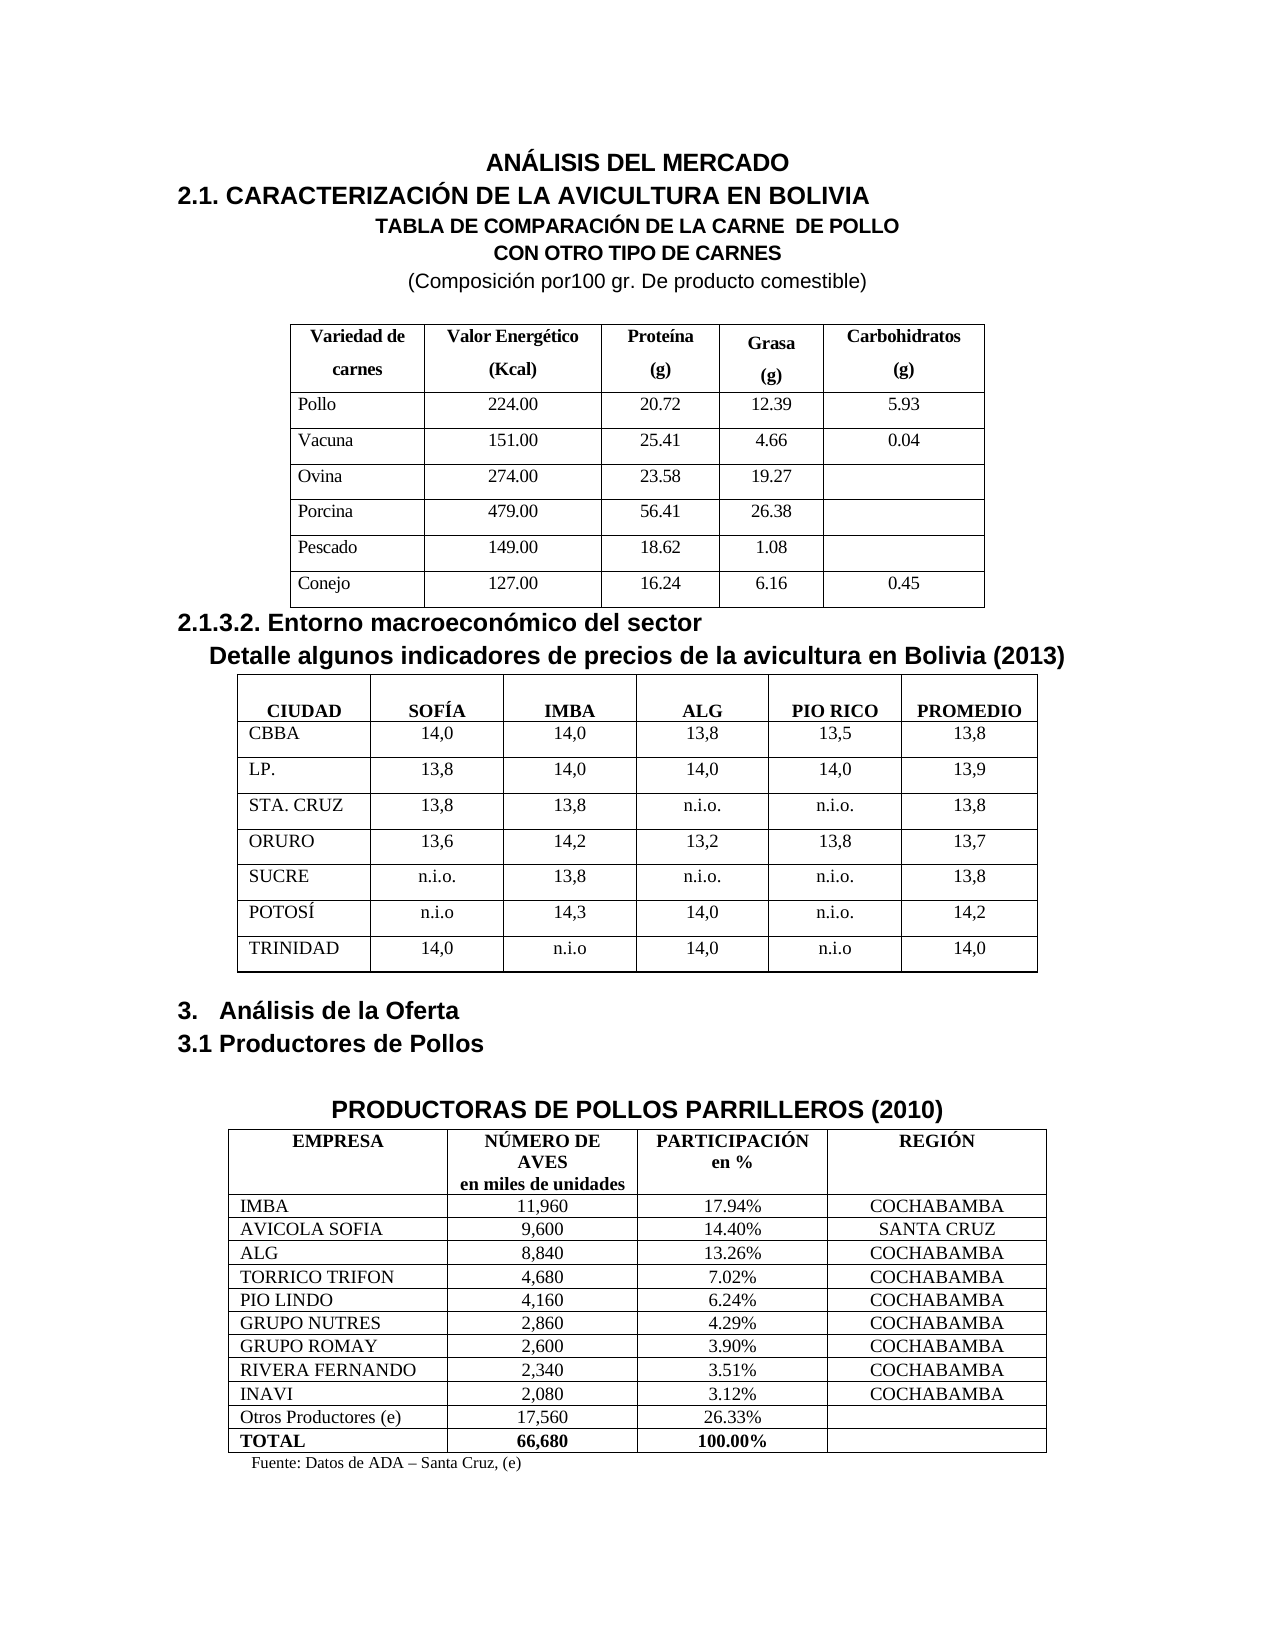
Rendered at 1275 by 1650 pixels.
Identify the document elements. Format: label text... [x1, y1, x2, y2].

table_header IMBA [504, 675, 636, 721]
table_cell 13,8 [902, 722, 1037, 757]
table_cell 13,8 [371, 794, 503, 828]
table_header Proteína (g) [602, 325, 719, 392]
table_cell 100.00% [638, 1429, 827, 1452]
table_cell 26.33% [638, 1406, 827, 1428]
table_cell 2,340 [448, 1358, 637, 1381]
table_cell 18.62 [602, 536, 719, 571]
table_cell COCHABAMBA [828, 1312, 1046, 1334]
table_cell CBBA [238, 722, 370, 757]
table_cell 14,0 [371, 937, 503, 971]
table_cell LP. [238, 758, 370, 793]
table_cell n.i.o [769, 937, 901, 971]
table_cell 13,8 [504, 865, 636, 900]
table_cell 4,160 [448, 1289, 637, 1311]
table_cell 2,600 [448, 1335, 637, 1357]
table_cell INAVI [229, 1382, 447, 1404]
table_header Variedad de carnes [291, 325, 424, 392]
table_cell 2,080 [448, 1382, 637, 1404]
text TABLA DE COMPARACIÓN DE LA CARNE DE POLLO [177, 214, 1098, 238]
table_cell TOTAL [229, 1429, 447, 1452]
table_header Carbohidratos (g) [824, 325, 984, 392]
table_cell 14.40% [638, 1218, 827, 1240]
table_cell [828, 1406, 1046, 1428]
table_cell 13,8 [504, 794, 636, 828]
table_cell [828, 1429, 1046, 1452]
table_cell 13,5 [769, 722, 901, 757]
table_cell 14,2 [902, 901, 1037, 936]
table_cell 14,0 [902, 937, 1037, 971]
text (Composición por100 gr. De producto comestible) [177, 269, 1098, 293]
table_header ALG [637, 675, 768, 721]
table_cell SANTA CRUZ [828, 1218, 1046, 1240]
table_cell 5.93 [824, 393, 984, 428]
table_header SOFÍA [371, 675, 503, 721]
table_header CIUDAD [238, 675, 370, 721]
table_cell Pescado [291, 536, 424, 571]
table_cell COCHABAMBA [828, 1289, 1046, 1311]
table_cell 224.00 [425, 393, 601, 428]
table_cell COCHABAMBA [828, 1382, 1046, 1404]
table_cell n.i.o. [371, 865, 503, 900]
table_cell 25.41 [602, 429, 719, 464]
table_cell 14,2 [504, 830, 636, 864]
table_cell n.i.o. [637, 794, 768, 828]
text 2.1.3.2. Entorno macroeconómico del sector [177, 608, 1098, 636]
text ANÁLISIS DEL MERCADO [177, 148, 1098, 176]
table_cell 0.45 [824, 572, 984, 607]
table_cell 1.08 [720, 536, 823, 571]
table_cell SUCRE [238, 865, 370, 900]
table_cell 7.02% [638, 1265, 827, 1287]
table_cell 16.24 [602, 572, 719, 607]
table_header NÚMERO DE AVES en miles de unidades [448, 1130, 637, 1194]
table_cell 17,560 [448, 1406, 637, 1428]
table_cell 274.00 [425, 465, 601, 499]
table_cell Pollo [291, 393, 424, 428]
table_cell 14,0 [504, 758, 636, 793]
text 2.1. CARACTERIZACIÓN DE LA AVICULTURA EN BOLIVIA [177, 181, 1098, 209]
table_cell [824, 500, 984, 535]
table_cell COCHABAMBA [828, 1358, 1046, 1381]
table_cell 13,8 [371, 758, 503, 793]
text Detalle algunos indicadores de precios de la avicultura en Bolivia (2013) [177, 641, 1098, 669]
table_cell 14,0 [371, 722, 503, 757]
table_cell TRINIDAD [238, 937, 370, 971]
table_cell 23.58 [602, 465, 719, 499]
table_cell 479.00 [425, 500, 601, 535]
table_cell 13,9 [902, 758, 1037, 793]
table_cell TORRICO TRIFON [229, 1265, 447, 1287]
table_cell 13,8 [902, 794, 1037, 828]
table_header Valor Energético (Kcal) [425, 325, 601, 392]
table_header Grasa (g) [720, 325, 823, 392]
table_cell STA. CRUZ [238, 794, 370, 828]
table_cell COCHABAMBA [828, 1195, 1046, 1217]
table_cell n.i.o [371, 901, 503, 936]
table_cell POTOSÍ [238, 901, 370, 936]
table_cell Conejo [291, 572, 424, 607]
table_cell n.i.o. [637, 865, 768, 900]
table_cell 151.00 [425, 429, 601, 464]
table_cell 20.72 [602, 393, 719, 428]
table_cell 14,0 [769, 758, 901, 793]
table_cell PIO LINDO [229, 1289, 447, 1311]
table_cell 14,0 [637, 901, 768, 936]
table_cell 0.04 [824, 429, 984, 464]
table_cell 11,960 [448, 1195, 637, 1217]
table_cell COCHABAMBA [828, 1241, 1046, 1264]
table_cell 6.24% [638, 1289, 827, 1311]
table_cell GRUPO ROMAY [229, 1335, 447, 1357]
text CON OTRO TIPO DE CARNES [177, 241, 1098, 265]
table_cell 149.00 [425, 536, 601, 571]
table_cell IMBA [229, 1195, 447, 1217]
table_cell 4,680 [448, 1265, 637, 1287]
table_header PARTICIPACIÓN en % [638, 1130, 827, 1194]
table_cell 8,840 [448, 1241, 637, 1264]
table_header PROMEDIO [902, 675, 1037, 721]
table_cell n.i.o. [769, 865, 901, 900]
table_cell 2,860 [448, 1312, 637, 1334]
table_cell 127.00 [425, 572, 601, 607]
table_cell 3.90% [638, 1335, 827, 1357]
table_cell n.i.o. [769, 794, 901, 828]
table_cell 19.27 [720, 465, 823, 499]
table_cell 13.26% [638, 1241, 827, 1264]
table_cell 56.41 [602, 500, 719, 535]
table_cell 66,680 [448, 1429, 637, 1452]
table_cell 9,600 [448, 1218, 637, 1240]
table_cell COCHABAMBA [828, 1335, 1046, 1357]
table_cell 13,8 [769, 830, 901, 864]
table_cell Vacuna [291, 429, 424, 464]
table_cell 3.12% [638, 1382, 827, 1404]
table_cell Porcina [291, 500, 424, 535]
table_cell 14,0 [504, 722, 636, 757]
text productoras de pollos parrilleros (2010) [177, 1095, 1098, 1124]
table_cell 4.66 [720, 429, 823, 464]
table_cell 14,3 [504, 901, 636, 936]
text 3.1 Productores de Pollos [177, 1029, 1098, 1058]
table_cell 26.38 [720, 500, 823, 535]
table_cell [824, 465, 984, 499]
text 3. Análisis de la Oferta [177, 996, 1098, 1025]
table_cell 6.16 [720, 572, 823, 607]
table_cell 12.39 [720, 393, 823, 428]
table_cell 14,0 [637, 758, 768, 793]
table_cell 13,7 [902, 830, 1037, 864]
table_cell RIVERA FERNANDO [229, 1358, 447, 1381]
text Fuente: Datos de ADA – Santa Cruz, (e) [251, 1453, 1098, 1472]
table_cell Ovina [291, 465, 424, 499]
table_cell AVICOLA SOFIA [229, 1218, 447, 1240]
table_cell ALG [229, 1241, 447, 1264]
table_header EMPRESA [229, 1130, 447, 1194]
table_cell 13,2 [637, 830, 768, 864]
table_cell n.i.o [504, 937, 636, 971]
table_cell 17.94% [638, 1195, 827, 1217]
table_header PIO RICO [769, 675, 901, 721]
table_cell [824, 536, 984, 571]
table_cell Otros Productores (e) [229, 1406, 447, 1428]
table_cell ORURO [238, 830, 370, 864]
table_header REGIÓN [828, 1130, 1046, 1194]
table_cell 4.29% [638, 1312, 827, 1334]
table_cell n.i.o. [769, 901, 901, 936]
table_cell 14,0 [637, 937, 768, 971]
table_cell 13,6 [371, 830, 503, 864]
table_cell GRUPO NUTRES [229, 1312, 447, 1334]
table_cell COCHABAMBA [828, 1265, 1046, 1287]
table_cell 13,8 [902, 865, 1037, 900]
table_cell 3.51% [638, 1358, 827, 1381]
table_cell 13,8 [637, 722, 768, 757]
